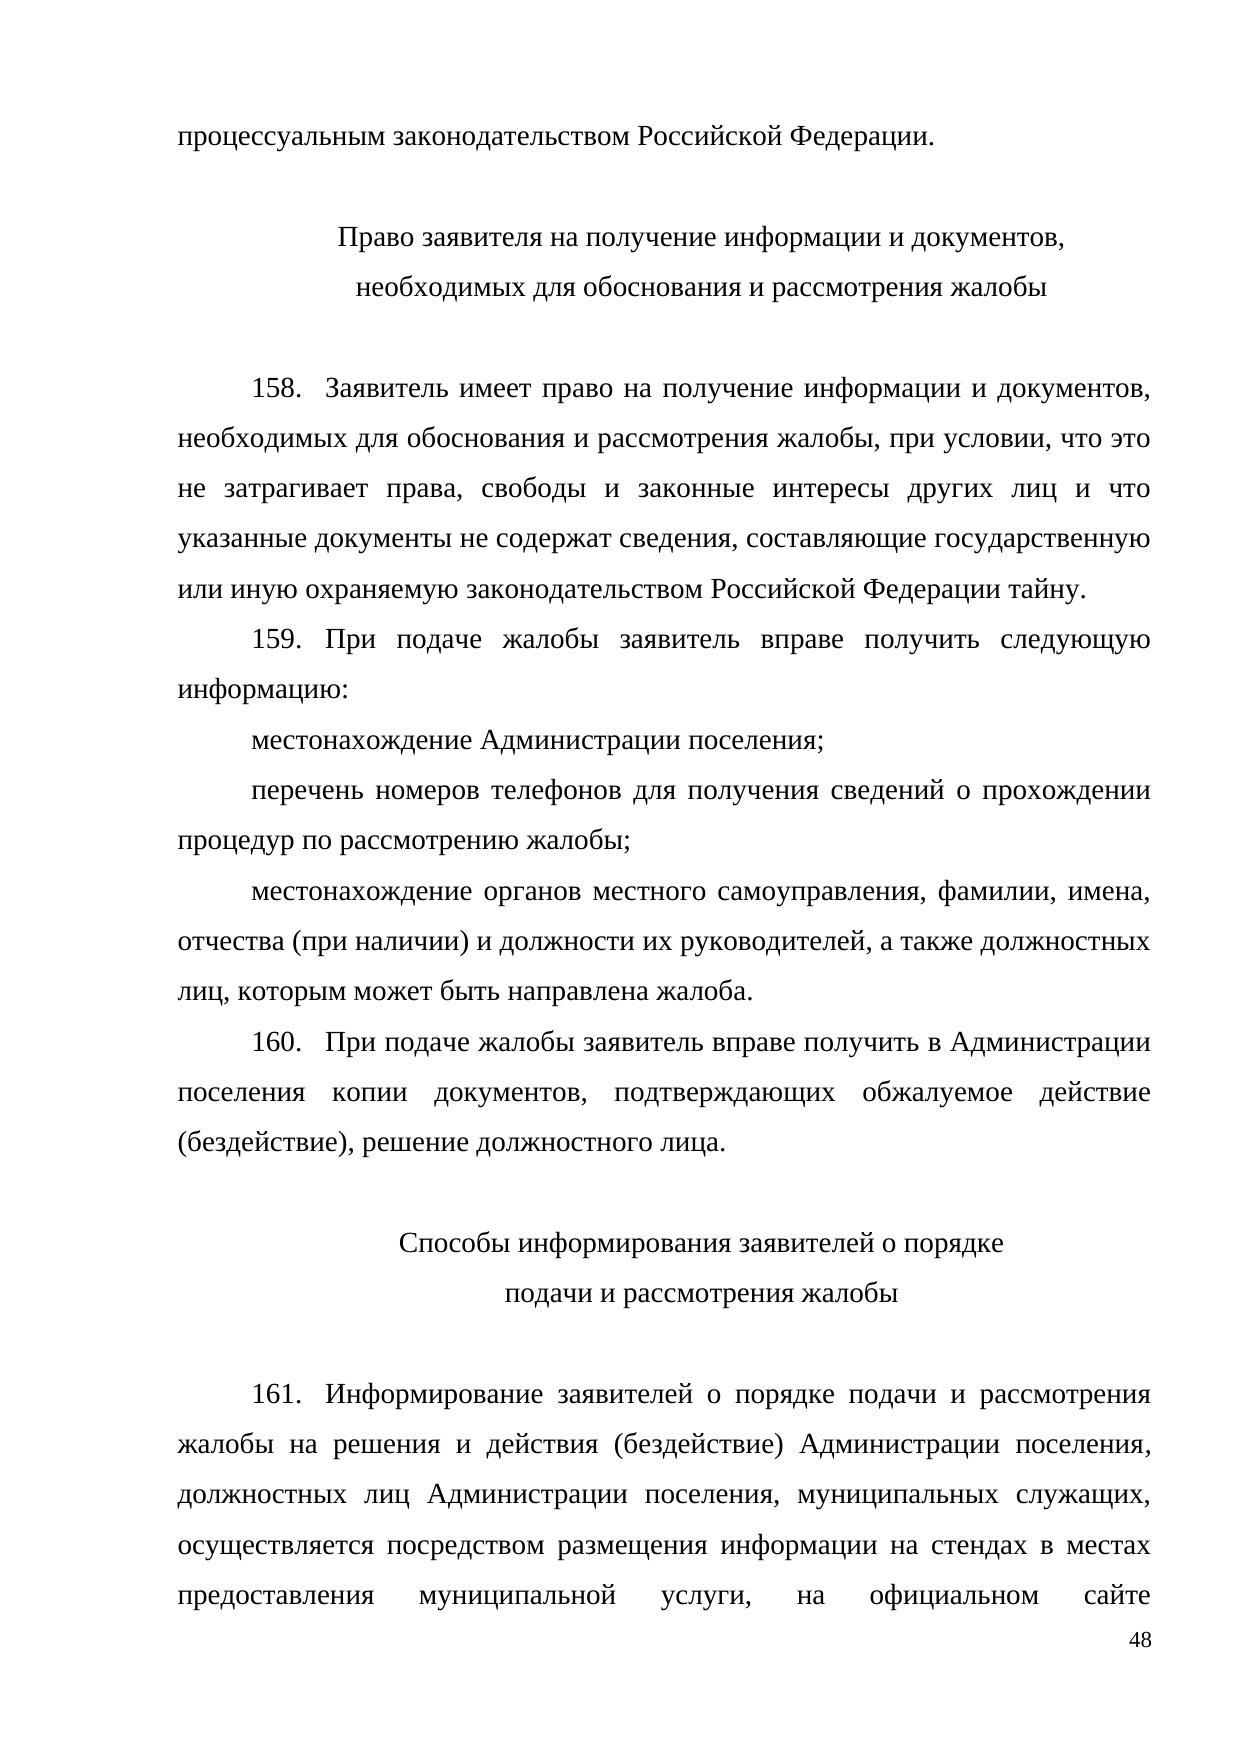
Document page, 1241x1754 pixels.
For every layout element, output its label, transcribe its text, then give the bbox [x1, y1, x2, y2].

text подачи и рассмотрения жалобы [177, 1275, 1152, 1309]
list При подаче жалобы заявитель вправе получить в Администрации поселения копии документов, подтверждающих обжалуемое действие (бездействие), решение должностного лица. [177, 1024, 1152, 1158]
text местонахождение органов местного самоуправления, фамилии, имена, отчества (при наличии) и должности их руководителей, а также должностных лиц, которым может быть направлена жалоба. [177, 873, 1152, 1007]
text перечень номеров телефонов для получения сведений о прохождении процедур по рассмотрению жалобы; [177, 772, 1152, 856]
text Способы информирования заявителей о порядке [177, 1225, 1152, 1258]
text Право заявителя на получение информации и документов, [177, 219, 1152, 252]
text местонахождение Администрации поселения; [177, 722, 1152, 755]
list Заявитель имеет право на получение информации и документов, необходимых для обоснования и рассмотрения жалобы, при условии, что это не затрагивает права, свободы и законные интересы других лиц и что указанные документы не содержат сведения, составляющие государственную или иную охраняемую законодательством Российской Федерации тайну. [177, 370, 1152, 604]
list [177, 118, 1152, 152]
list При подаче жалобы заявитель вправе получить следующую информацию: [177, 621, 1152, 705]
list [177, 1376, 1152, 1611]
text необходимых для обоснования и рассмотрения жалобы [177, 269, 1152, 303]
